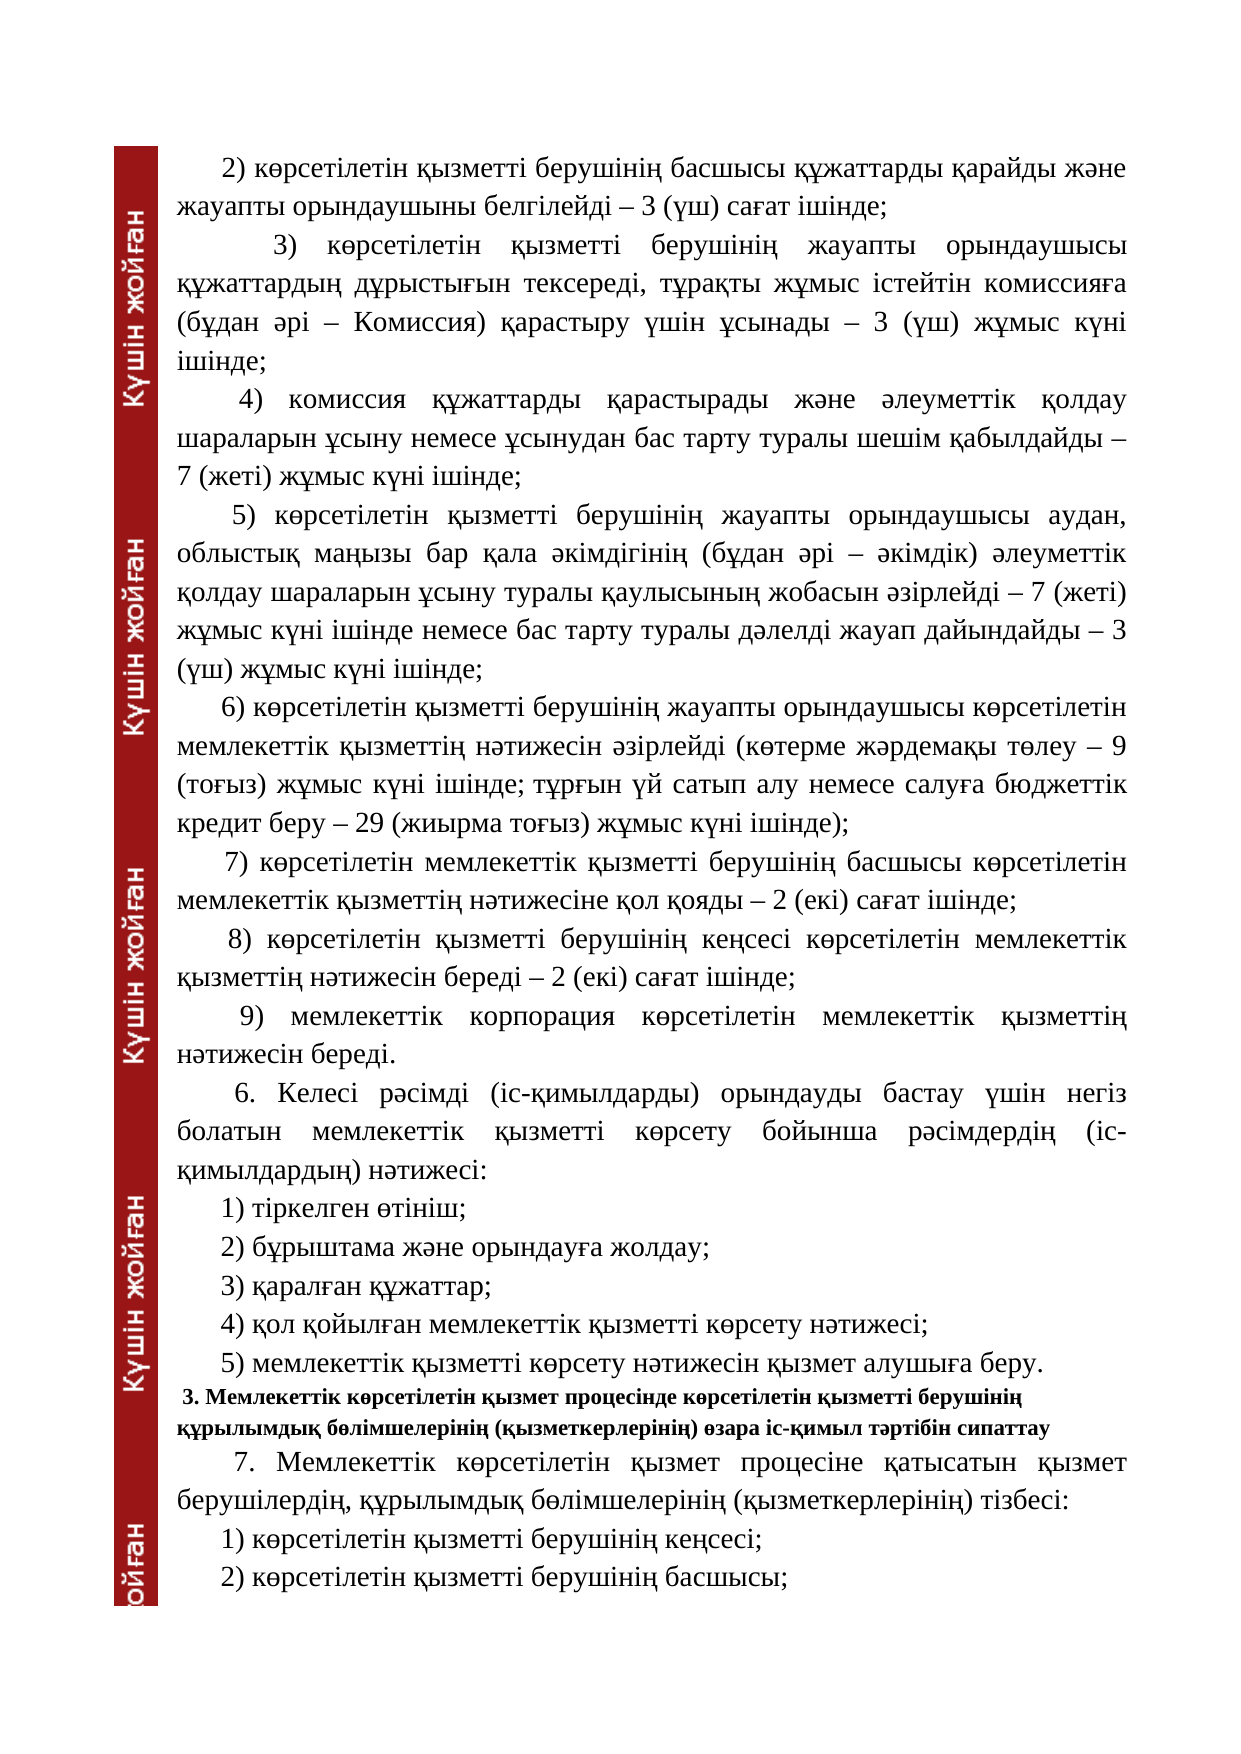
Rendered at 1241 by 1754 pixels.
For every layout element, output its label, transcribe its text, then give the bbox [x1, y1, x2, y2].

picture [114, 916, 158, 921]
text 3) қаралған құжаттар; [112, 1268, 1128, 1301]
text 3) көрсетілетін қызметті берушінің жауапты орындаушысы құжаттардың дұрыстығын тексереді, тұрақты жұмыс істейтін комиссияға (бұдан әрі – Комиссия) қарастыру үшін ұсынады – 3 (үш) жұмыс күні ішінде; [112, 227, 1128, 376]
text 7) көрсетілетін мемлекеттік қызметті берушінің басшысы көрсетілетін мемлекеттік қызметтің нәтижесіне қол қояды – 2 (екі) сағат ішінде; [112, 844, 1128, 916]
picture [114, 146, 158, 150]
picture [114, 1378, 158, 1383]
picture [114, 222, 158, 227]
text 1) көрсетілетін қызметті берушінің кеңсесі; [112, 1521, 1128, 1554]
picture [114, 839, 158, 844]
text 5) көрсетілетін қызметті берушінің жауапты орындаушысы аудан, облыстық маңызы бар қала әкімдігінің (бұдан әрі – әкімдік) әлеуметтік қолдау шараларын ұсыну туралы қаулысының жобасын әзірлейді – 7 (жеті) жұмыс күні ішінде немесе бас тарту туралы дәлелді жауап дайындайды – 3 (үш) жұмыс күні ішінде; [112, 497, 1128, 684]
picture [114, 1224, 158, 1229]
picture [114, 1554, 158, 1559]
picture [114, 1263, 158, 1268]
text 6. Келесі рәсімді (іс-қимылдарды) орындауды бастау үшін негіз болатын мемлекеттік қызметті көрсету бойынша рәсімдердің (іс-қимылдардың) нәтижесі: [112, 1075, 1128, 1186]
text 5) мемлекеттік қызметті көрсету нәтижесін қызмет алушыға беру. [112, 1345, 1128, 1378]
picture [114, 993, 158, 998]
text 2) көрсетілетін қызметті берушінің басшысы құжаттарды қарайды және жауапты орындаушыны белгілейді – 3 (үш) сағат ішінде; [112, 150, 1128, 222]
text 6) көрсетілетін қызметті берушінің жауапты орындаушысы көрсетілетін мемлекеттік қызметтің нәтижесін әзірлейді (көтерме жәрдемақы төлеу – 9 (тоғыз) жұмыс күні ішінде; тұрғын үй сатып алу немесе салуға бюджеттік кредит беру – 29 (жиырма тоғыз) жұмыс күні ішінде); [112, 689, 1128, 839]
text 7. Мемлекеттік көрсетілетін қызмет процесіне қатысатын қызмет берушілердің, құрылымдық бөлімшелерінің (қызметкерлерінің) тізбесі: [112, 1444, 1128, 1516]
text 1) тіркелген өтініш; [112, 1191, 1128, 1224]
picture [114, 1340, 158, 1345]
picture [114, 684, 158, 689]
picture [114, 1593, 158, 1606]
picture [114, 1301, 158, 1306]
text 2) көрсетілетін қызметті берушінің басшысы; [112, 1559, 1128, 1593]
picture [114, 1516, 158, 1521]
picture [114, 1070, 158, 1075]
text 4) қол қойылған мемлекеттік қызметті көрсету нәтижесі; [112, 1306, 1128, 1340]
picture [114, 376, 158, 381]
picture [114, 1440, 158, 1444]
text 2) бұрыштама және орындауға жолдау; [112, 1229, 1128, 1263]
picture [114, 492, 158, 497]
text 9) мемлекеттік корпорация көрсетілетін мемлекеттік қызметтің нәтижесін береді. [112, 998, 1128, 1070]
text 3. Мемлекеттік көрсетілетін қызмет процесінде көрсетілетін қызметті берушінің құрылымдық бөлімшелерінің (қызметкерлерінің) өзара іс-қимыл тәртібін сипаттау [112, 1383, 1128, 1440]
picture [114, 1186, 158, 1191]
text 8) көрсетілетін қызметті берушінің кеңсесі көрсетілетін мемлекеттік қызметтің нәтижесін береді – 2 (екі) сағат ішінде; [112, 921, 1128, 993]
text 4) комиссия құжаттарды қарастырады және әлеуметтік қолдау шараларын ұсыну немесе ұсынудан бас тарту туралы шешім қабылдайды – 7 (жеті) жұмыс күні ішінде; [112, 381, 1128, 492]
